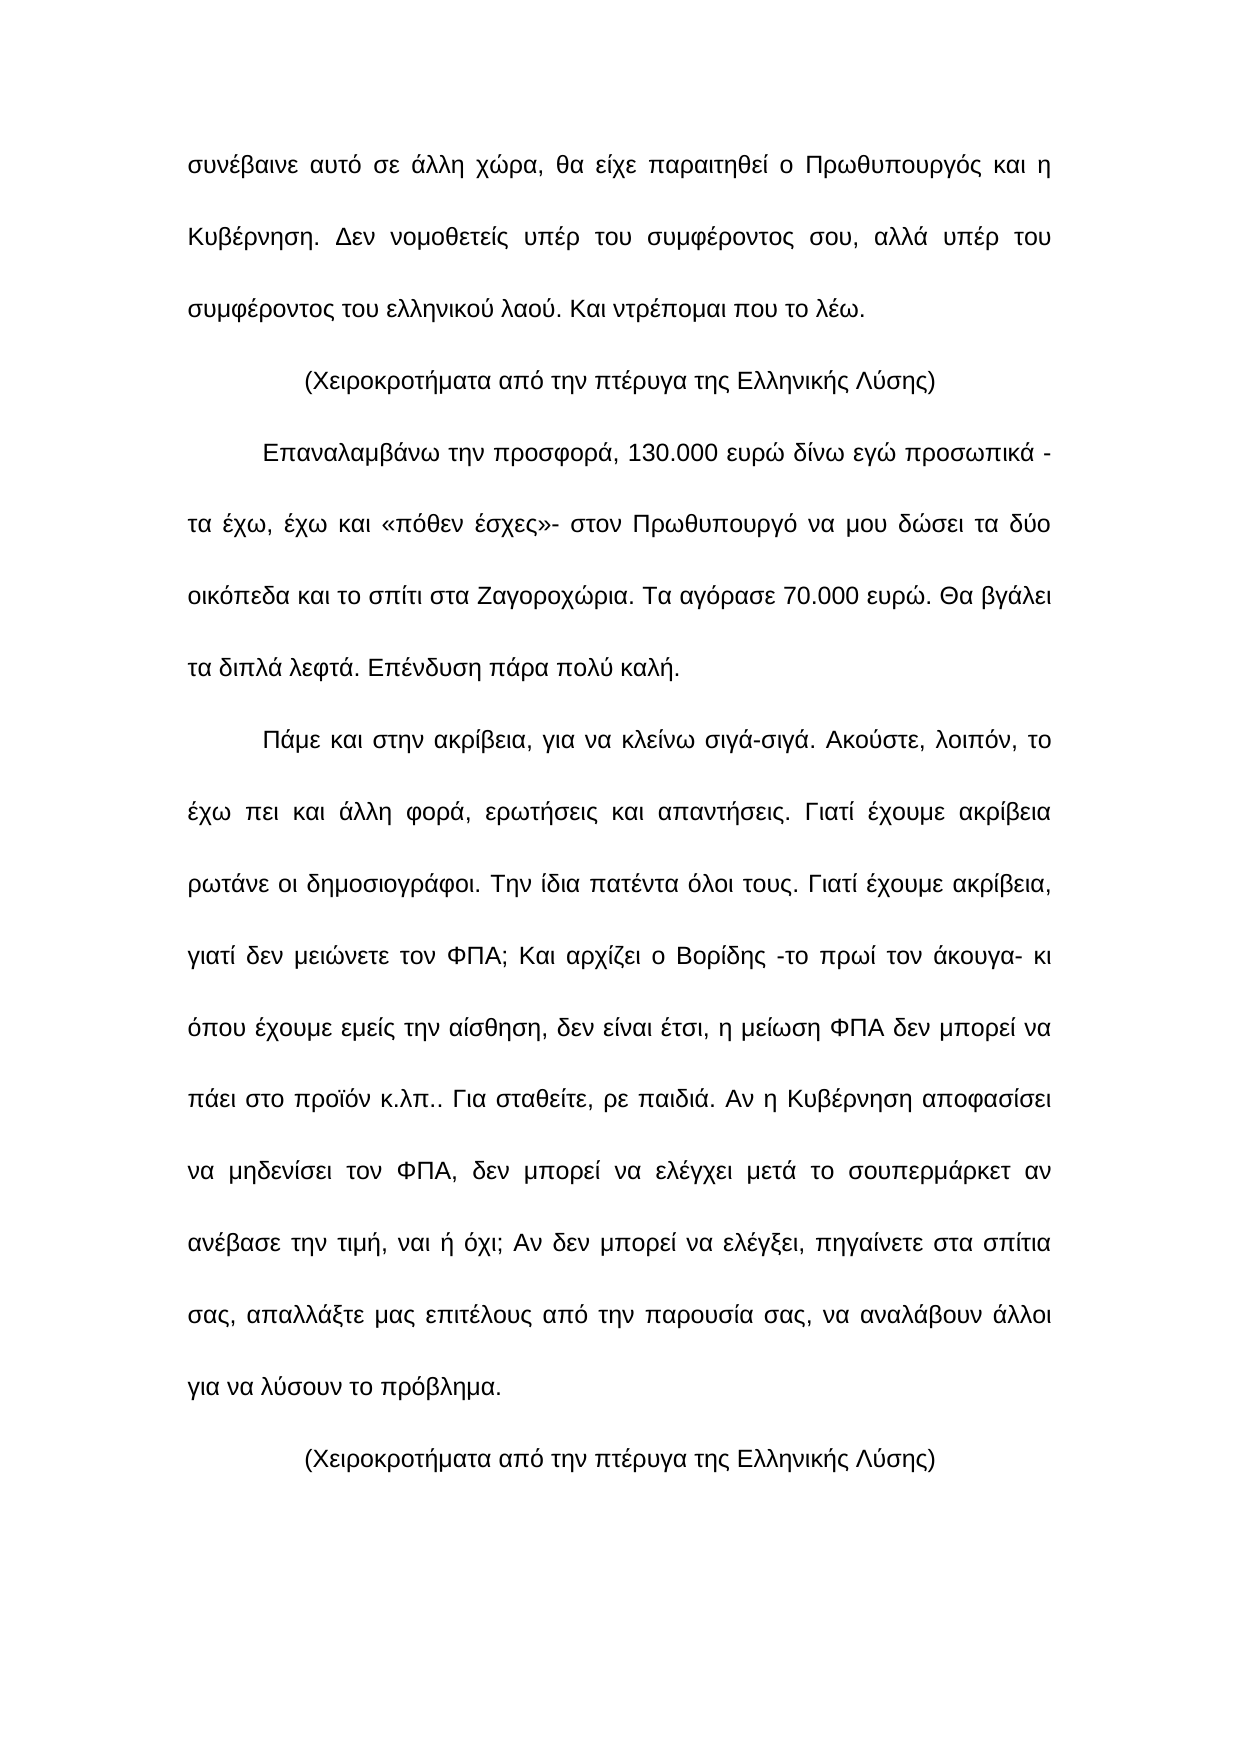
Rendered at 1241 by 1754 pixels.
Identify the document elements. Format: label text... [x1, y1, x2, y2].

text Επαναλαμβάνω την προσφορά, 130.000 ευρώ δίνω εγώ προσωπικά -τα έχω, έχω και «πόθεν έσχες»- στον Πρωθυπουργό να μου δώσει τα δύο οικόπεδα και το σπίτι στα Ζαγοροχώρια. Τα αγόρασε 70.000 ευρώ. Θα βγάλει τα διπλά λεφτά. Επένδυση πάρα πολύ καλή. [187, 437, 1053, 682]
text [187, 150, 1053, 322]
text Πάμε και στην ακρίβεια, για να κλείνω σιγά-σιγά. Ακούστε, λοιπόν, το έχω πει και άλλη φορά, ερωτήσεις και απαντήσεις. Γιατί έχουμε ακρίβεια ρωτάνε οι δημοσιογράφοι. Την ίδια πατέντα όλοι τους. Γιατί έχουμε ακρίβεια, γιατί δεν μειώνετε τον ΦΠΑ; Και αρχίζει ο Βορίδης -το πρωί τον άκουγα- κι όπου έχουμε εμείς την αίσθηση, δεν είναι έτσι, η μείωση ΦΠΑ δεν μπορεί να πάει στο προϊόν κ.λπ.. Για σταθείτε, ρε παιδιά. Αν η Κυβέρνηση αποφασίσει να μηδενίσει τον ΦΠΑ, δεν μπορεί να ελέγχει μετά το σουπερμάρκετ αν ανέβασε την τιμή, ναι ή όχι; Αν δεν μπορεί να ελέγξει, πηγαίνετε στα σπίτια σας, απαλλάξτε μας επιτέλους από την παρουσία σας, να αναλάβουν άλλοι για να λύσουν το πρόβλημα. [187, 725, 1053, 1401]
text (Χειροκροτήματα από την πτέρυγα της Ελληνικής Λύσης) [187, 366, 1053, 394]
text (Χειροκροτήματα από την πτέρυγα της Ελληνικής Λύσης) [187, 1444, 1053, 1472]
